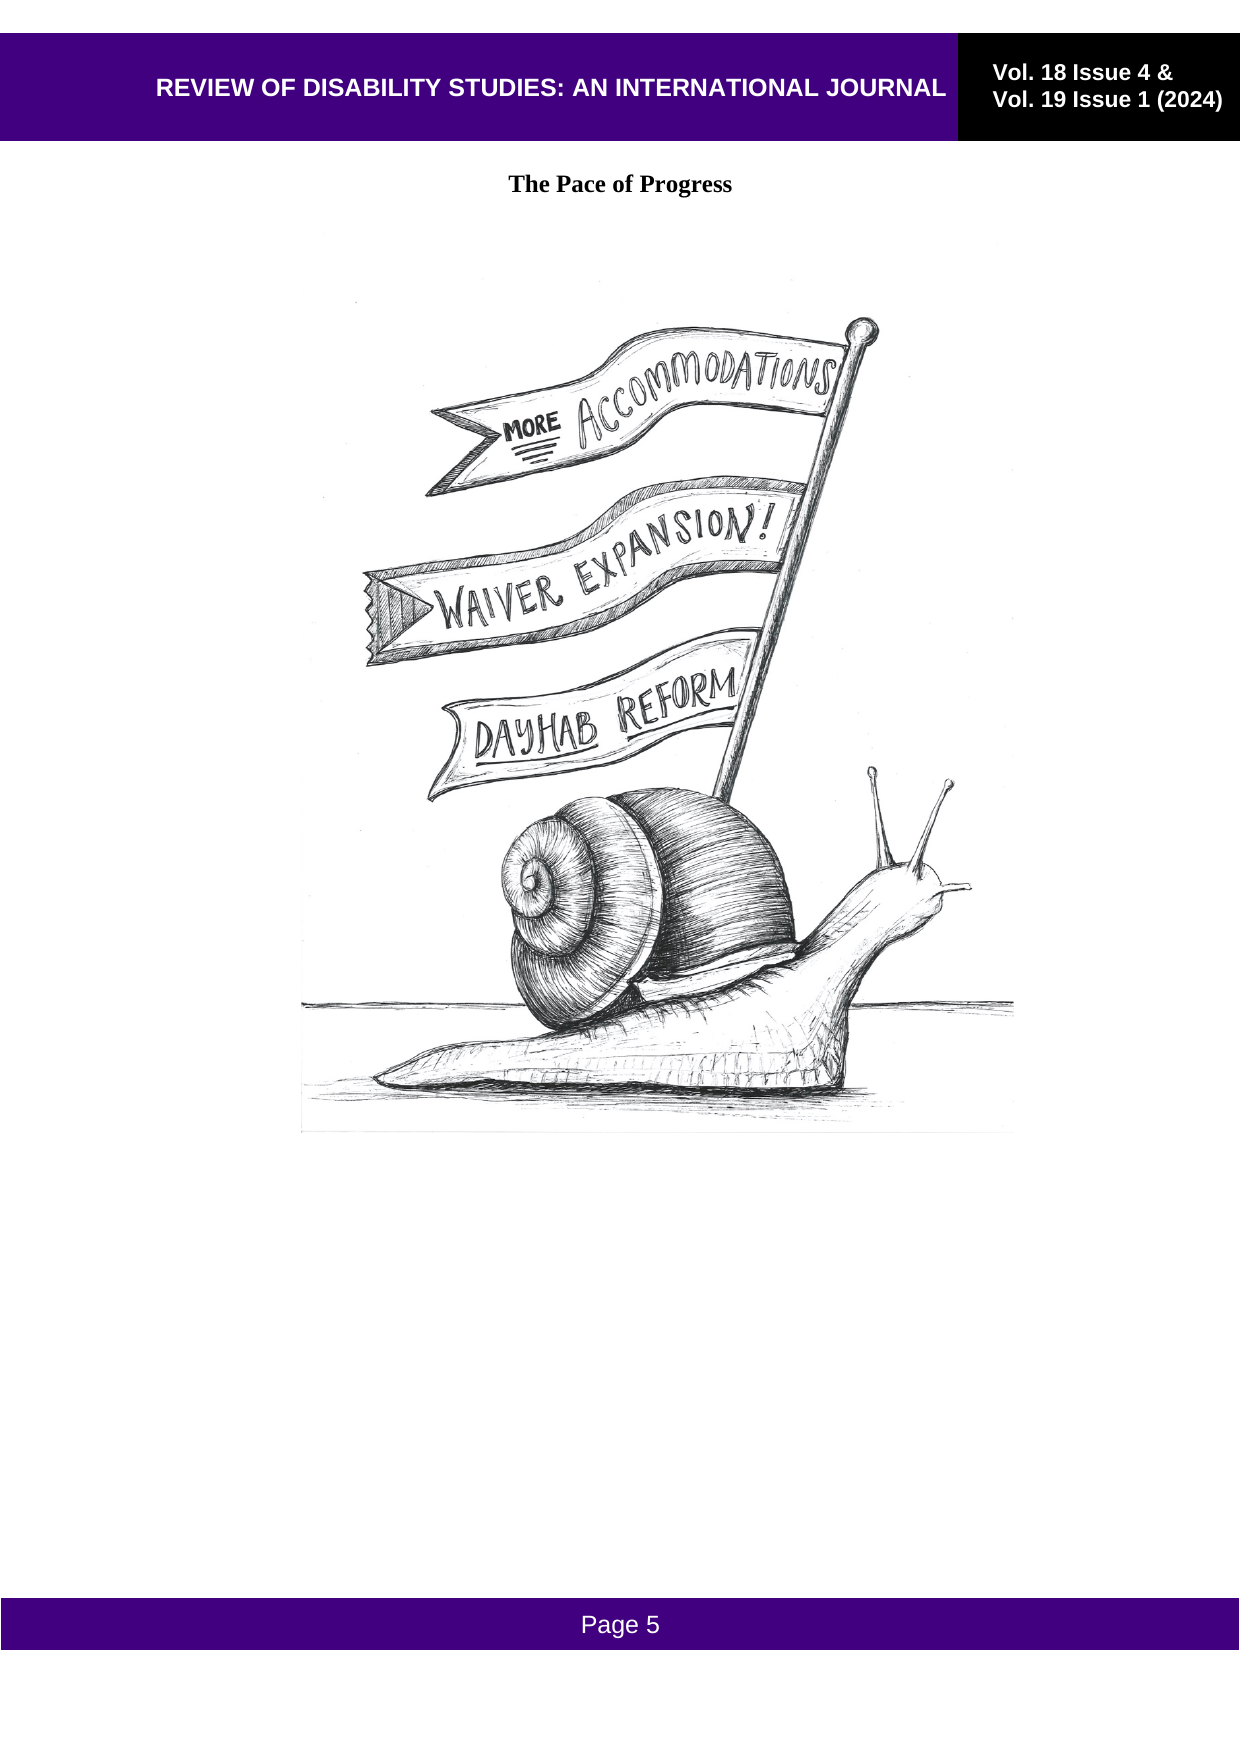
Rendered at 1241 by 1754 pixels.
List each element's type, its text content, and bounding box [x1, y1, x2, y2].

picture [301, 222, 1014, 1133]
text The Pace of Progress [150, 169, 1090, 198]
